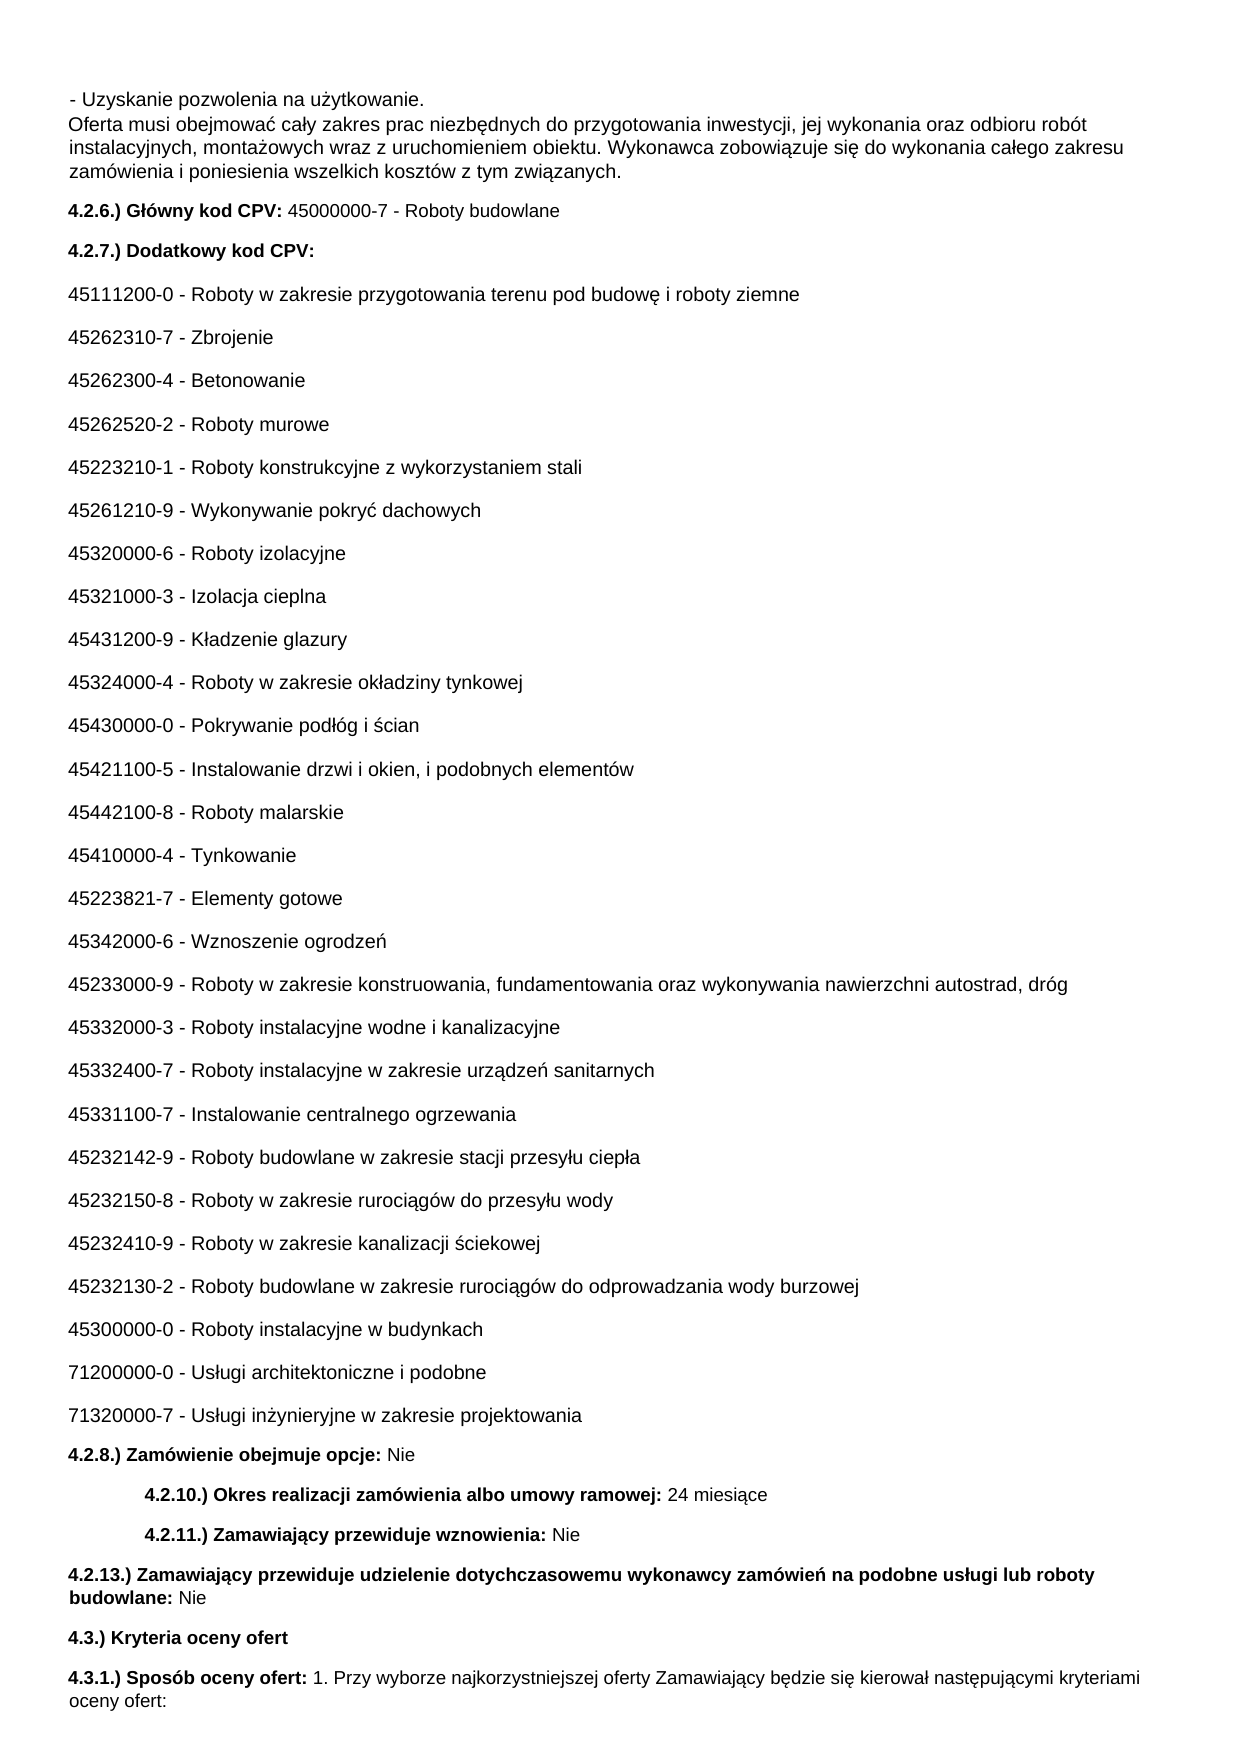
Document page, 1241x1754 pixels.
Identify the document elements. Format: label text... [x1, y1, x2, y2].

text 45332400-7 - Roboty instalacyjne w zakresie urządzeń sanitarnych [68, 1059, 1169, 1082]
text 45324000-4 - Roboty w zakresie okładziny tynkowej [68, 671, 1169, 694]
text 45410000-4 - Tynkowanie [68, 844, 1169, 866]
text 45232130-2 - Roboty budowlane w zakresie rurociągów do odprowadzania wody burzowej [68, 1275, 1169, 1298]
text 4.2.7.) Dodatkowy kod CPV: [68, 239, 1169, 261]
text 45321000-3 - Izolacja cieplna [68, 585, 1169, 608]
text 45320000-6 - Roboty izolacyjne [68, 542, 1169, 564]
text 45300000-0 - Roboty instalacyjne w budynkach [68, 1318, 1169, 1341]
text 45232410-9 - Roboty w zakresie kanalizacji ściekowej [68, 1232, 1169, 1254]
text 45232142-9 - Roboty budowlane w zakresie stacji przesyłu ciepła [68, 1146, 1169, 1168]
text 45331100-7 - Instalowanie centralnego ogrzewania [68, 1102, 1169, 1125]
text 4.2.8.) Zamówienie obejmuje opcje: Nie [68, 1444, 1169, 1465]
text 45223210-1 - Roboty konstrukcyjne z wykorzystaniem stali [68, 456, 1169, 478]
text 45233000-9 - Roboty w zakresie konstruowania, fundamentowania oraz wykonywania nawierzchni autostrad, dróg [68, 973, 1169, 996]
text 71200000-0 - Usługi architektoniczne i podobne [68, 1361, 1169, 1384]
text 4.2.13.) Zamawiający przewiduje udzielenie dotychczasowemu wykonawcy zamówień na podobne usługi lub roboty budowlane: Nie [68, 1564, 1169, 1608]
text 45232150-8 - Roboty w zakresie rurociągów do przesyłu wody [68, 1189, 1169, 1211]
list Uzyskanie pozwolenia na użytkowanie. [69, 88, 1169, 111]
text 45261210-9 - Wykonywanie pokryć dachowych [68, 499, 1169, 521]
text 45442100-8 - Roboty malarskie [68, 801, 1169, 823]
text 4.2.6.) Główny kod CPV: 45000000-7 - Roboty budowlane [68, 199, 1169, 221]
text 71320000-7 - Usługi inżynieryjne w zakresie projektowania [68, 1404, 1169, 1427]
text 45421100-5 - Instalowanie drzwi i okien, i podobnych elementów [68, 757, 1169, 780]
text 45332000-3 - Roboty instalacyjne wodne i kanalizacyjne [68, 1016, 1169, 1039]
list Okres realizacji zamówienia albo umowy ramowej: 24 miesiące [144, 1484, 1169, 1505]
text 45262520-2 - Roboty murowe [68, 412, 1169, 435]
text 45430000-0 - Pokrywanie podłóg i ścian [68, 714, 1169, 737]
text 45262310-7 - Zbrojenie [68, 326, 1169, 349]
text 45111200-0 - Roboty w zakresie przygotowania terenu pod budowę i roboty ziemne [68, 283, 1169, 306]
text 4.3.) Kryteria oceny ofert [68, 1627, 1169, 1648]
text Oferta musi obejmować cały zakres prac niezbędnych do przygotowania inwestycji, jej wykonania oraz odbioru robót instalacyjnych, montażowych wraz z uruchomieniem obiektu. Wykonawca zobowiązuje się do wykonania całego zakresu zamówienia i poniesienia wszelkich kosztów z tym związanych. [68, 112, 1169, 183]
text 4.3.1.) Sposób oceny ofert: 1. Przy wyborze najkorzystniejszej oferty Zamawiający będzie się kierował następującymi kryteriami oceny ofert: [68, 1667, 1169, 1711]
text 45342000-6 - Wznoszenie ogrodzeń [68, 930, 1169, 953]
text 45262300-4 - Betonowanie [68, 369, 1169, 392]
text 45431200-9 - Kładzenie glazury [68, 628, 1169, 651]
list Zamawiający przewiduje wznowienia: Nie [144, 1524, 1169, 1545]
text 45223821-7 - Elementy gotowe [68, 887, 1169, 909]
